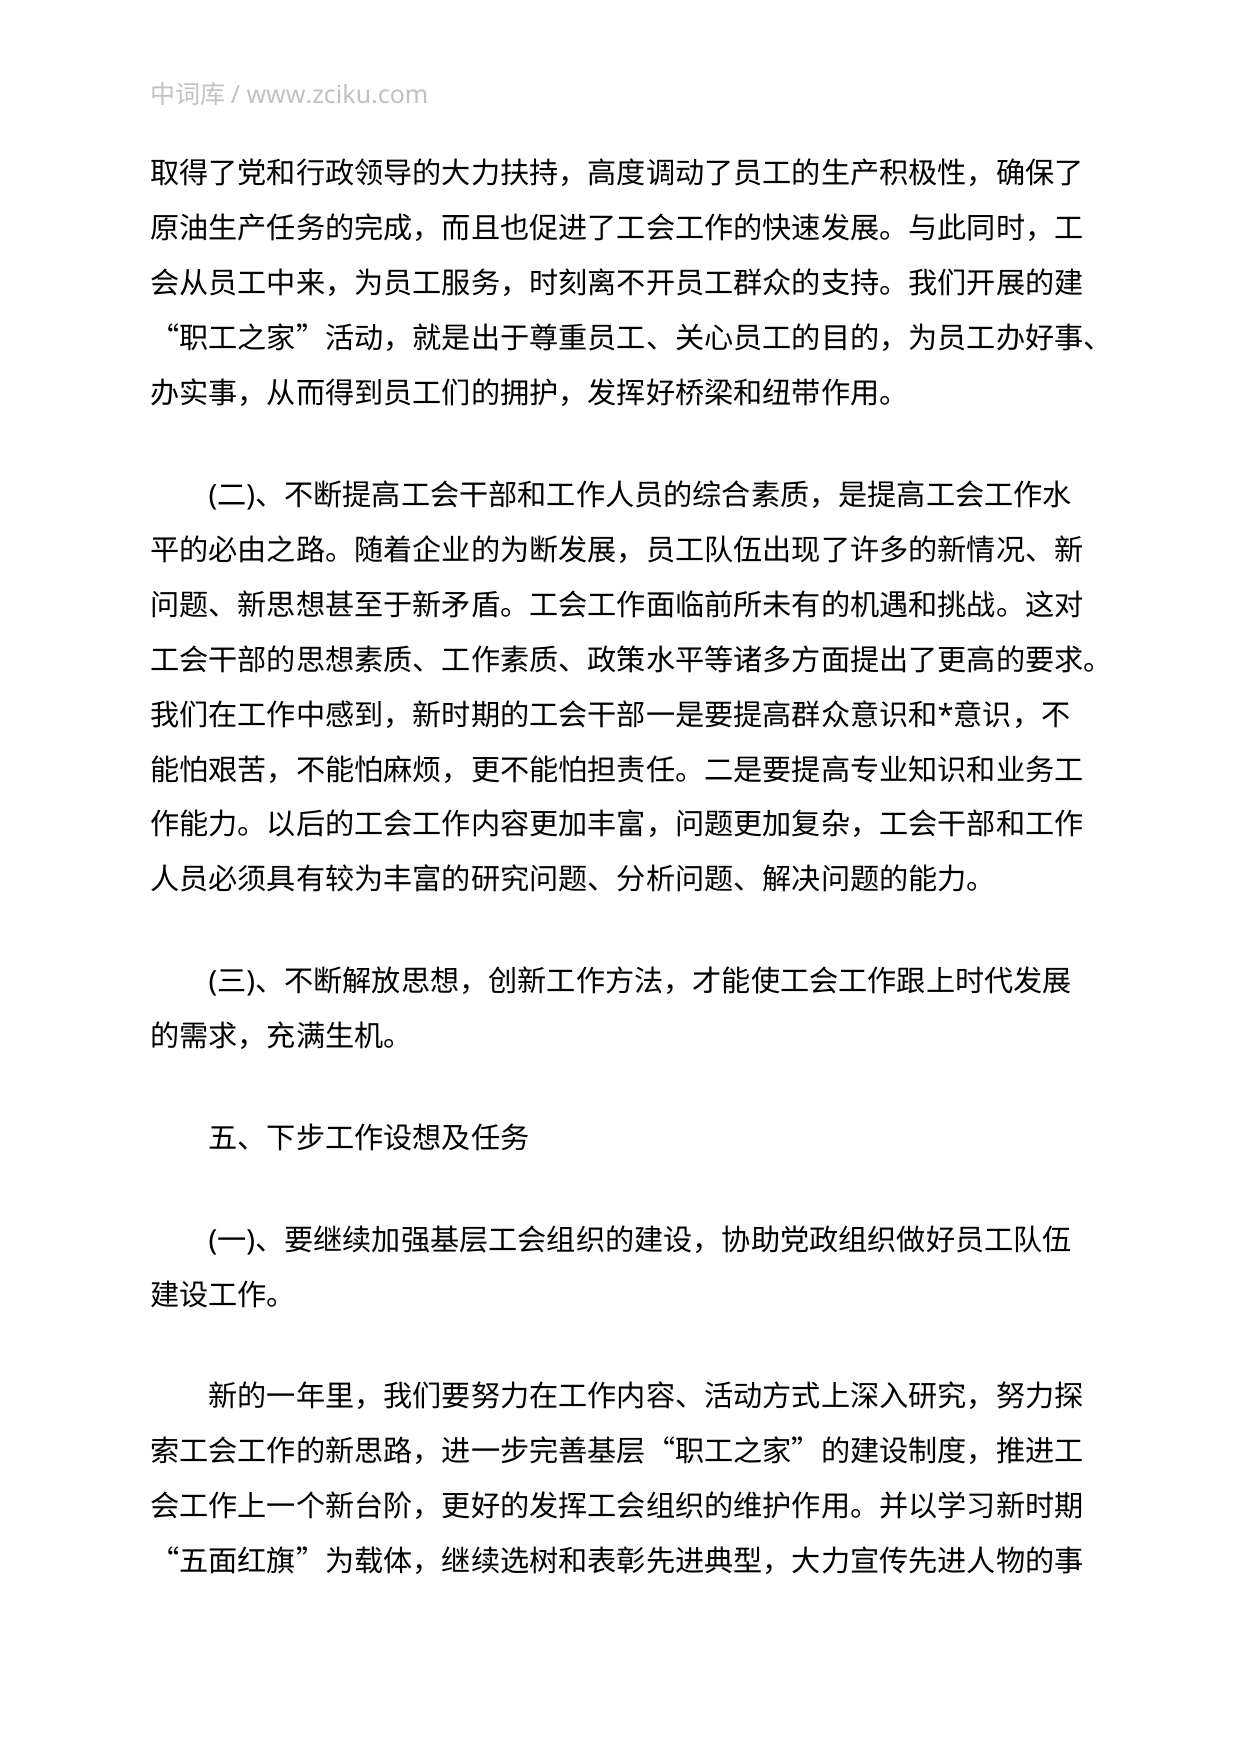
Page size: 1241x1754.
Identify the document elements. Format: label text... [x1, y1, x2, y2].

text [150, 150, 1090, 412]
text 五、下步工作设想及任务 [150, 1114, 1090, 1157]
text (二)、不断提高工会干部和工作人员的综合素质，是提高工会工作水平的必由之路。随着企业的为断发展，员工队伍出现了许多的新情况、新问题、新思想甚至于新矛盾。工会工作面临前所未有的机遇和挑战。这对工会干部的思想素质、工作素质、政策水平等诸多方面提出了更高的要求。我们在工作中感到，新时期的工会干部一是要提高群众意识和*意识，不能怕艰苦，不能怕麻烦，更不能怕担责任。二是要提高专业知识和业务工作能力。以后的工会工作内容更加丰富，问题更加复杂，工会干部和工作人员必须具有较为丰富的研究问题、分析问题、解决问题的能力。 [150, 471, 1090, 898]
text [150, 1373, 1090, 1580]
text (三)、不断解放思想，创新工作方法，才能使工会工作跟上时代发展的需求，充满生机。 [150, 958, 1090, 1055]
text (一)、要继续加强基层工会组织的建设，协助党政组织做好员工队伍建设工作。 [150, 1216, 1090, 1313]
